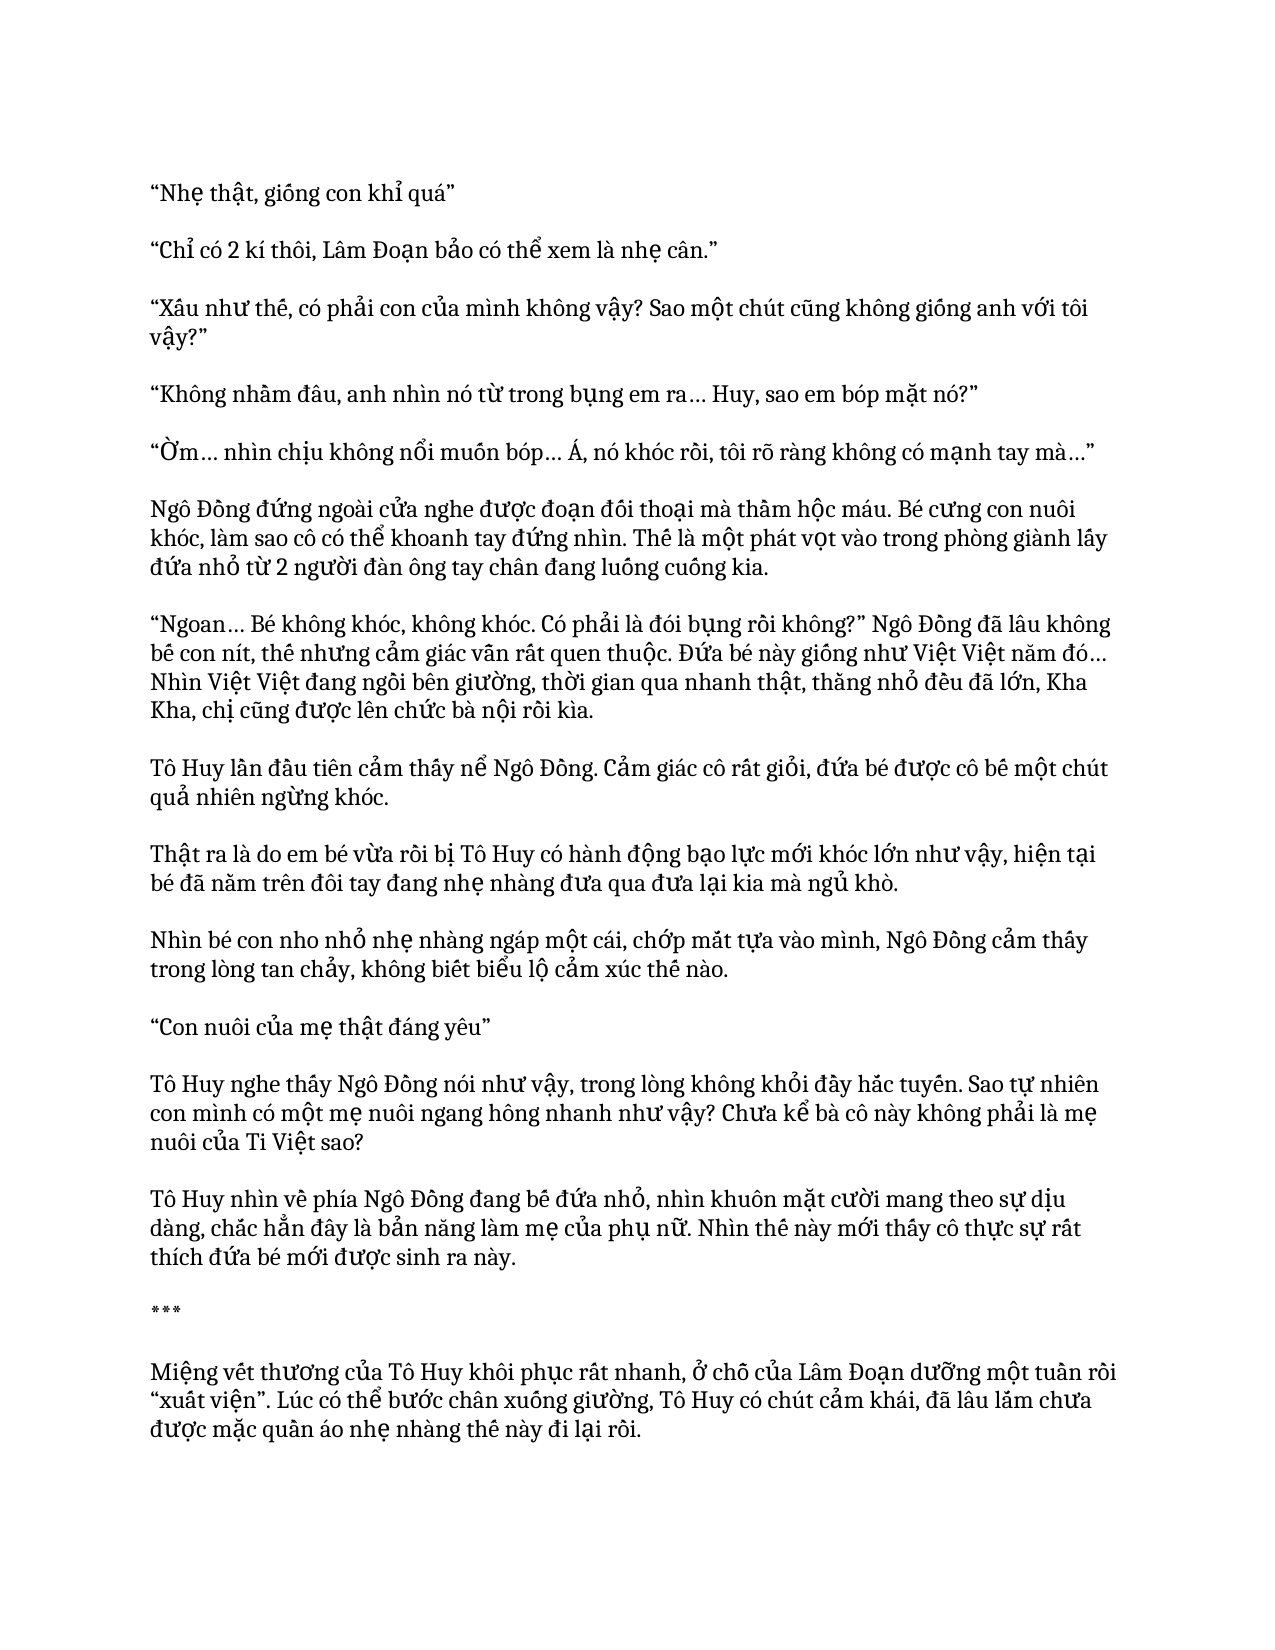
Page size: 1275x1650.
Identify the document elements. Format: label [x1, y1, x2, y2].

text [150, 150, 1125, 1472]
